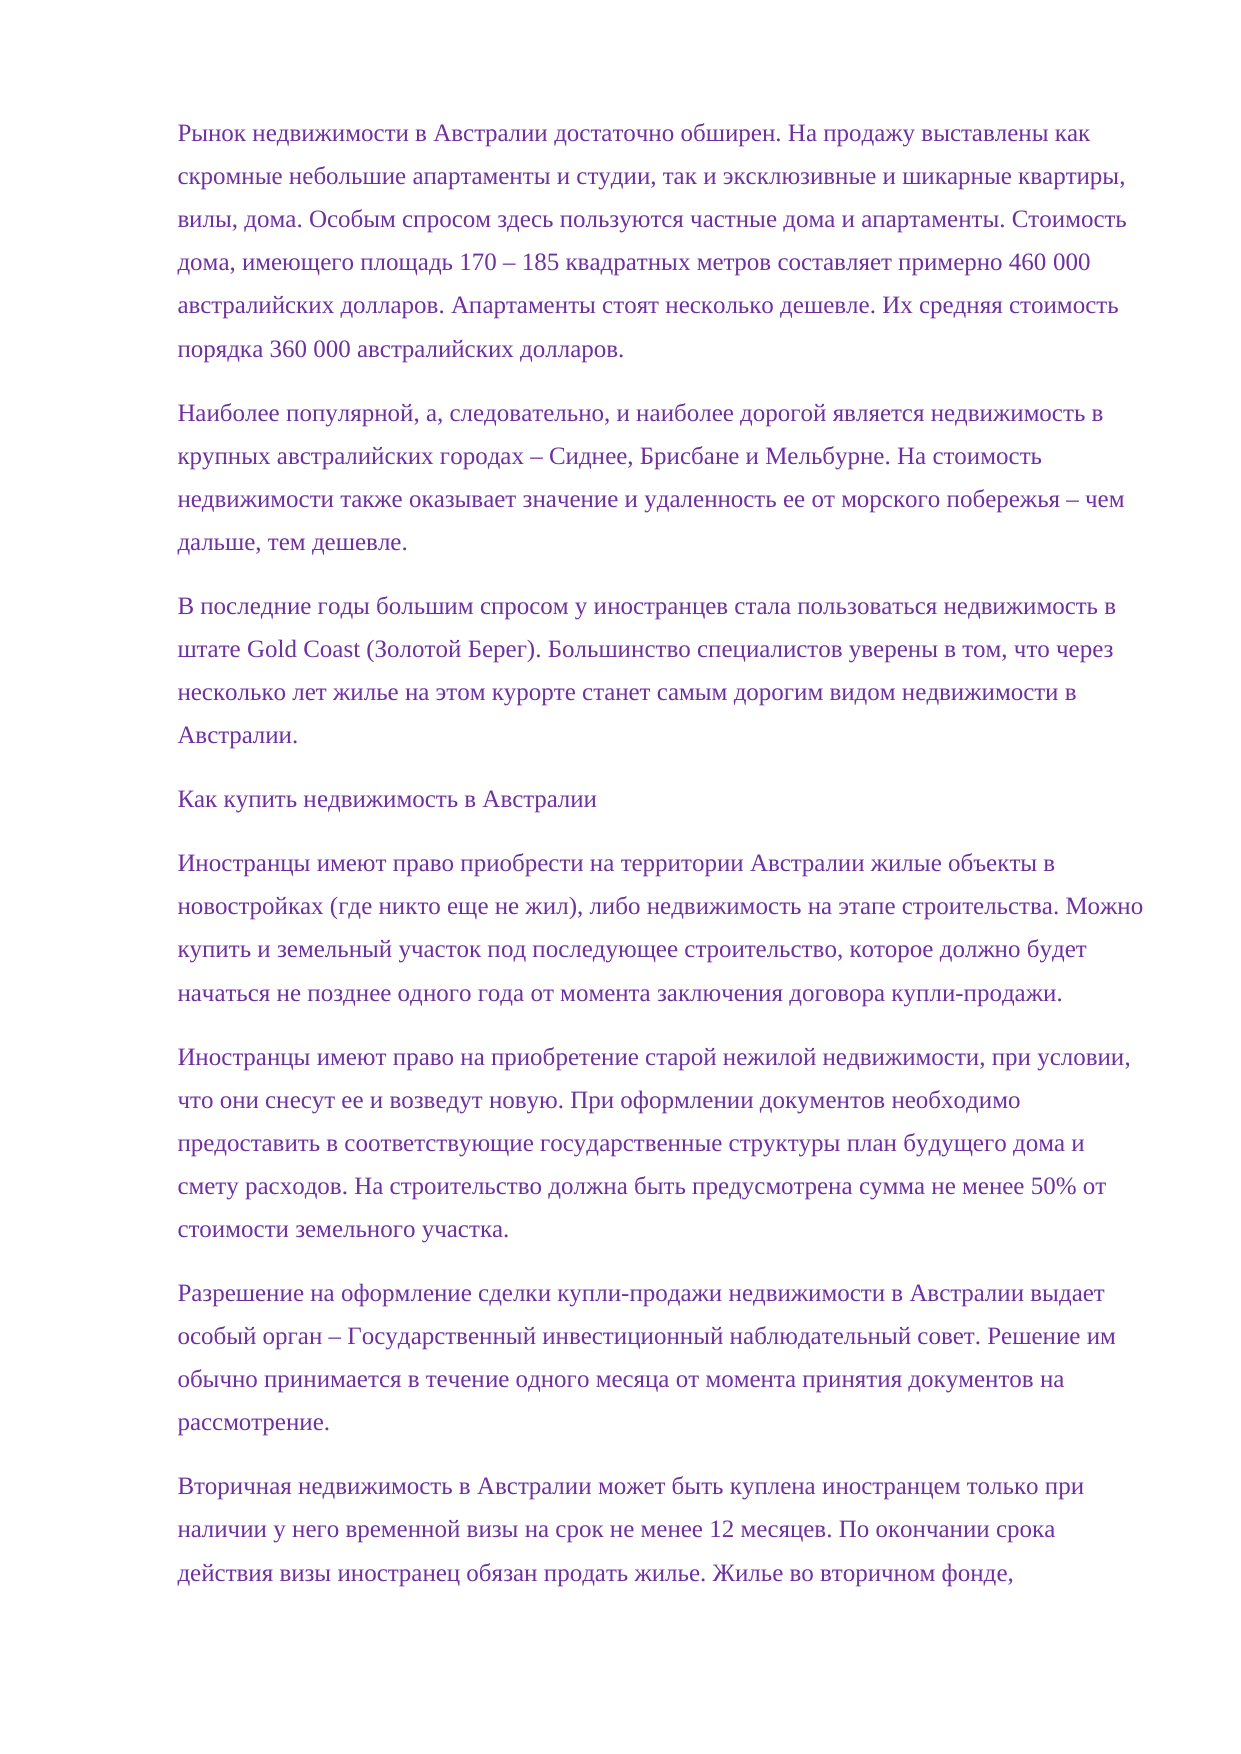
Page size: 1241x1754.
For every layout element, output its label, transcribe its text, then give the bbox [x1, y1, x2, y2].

text Разрешение на оформление сделки купли-продажи недвижимости в Австралии выдает особый орган – Государственный инвестиционный наблюдательный совет. Решение им обычно принимается в течение одного месяца от момента принятия документов на рассмотрение. [177, 1278, 1152, 1436]
text В последние годы большим спросом у иностранцев стала пользоваться недвижимость в штате Gold Coast (Золотой Берег). Большинство специалистов уверены в том, что через несколько лет жилье на этом курорте станет самым дорогим видом недвижимости в Австралии. [177, 591, 1152, 749]
text Рынок недвижимости в Австралии достаточно обширен. На продажу выставлены как скромные небольшие апартаменты и студии, так и эксклюзивные и шикарные квартиры, вилы, дома. Особым спросом здесь пользуются частные дома и апартаменты. Стоимость дома, имеющего площадь 170 – 185 квадратных метров составляет примерно 460 000 австралийских долларов. Апартаменты стоят несколько дешевле. Их средняя стоимость порядка 360 000 австралийских долларов. [177, 118, 1152, 362]
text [177, 1471, 1152, 1586]
text Как купить недвижимость в Австралии [177, 784, 1152, 813]
text Наиболее популярной, а, следовательно, и наиболее дорогой является недвижимость в крупных австралийских городах – Сиднее, Брисбане и Мельбурне. На стоимость недвижимости также оказывает значение и удаленность ее от морского побережья – чем дальше, тем дешевле. [177, 398, 1152, 556]
text Иностранцы имеют право приобрести на территории Австралии жилые объекты в новостройках (где никто еще не жил), либо недвижимость на этапе строительства. Можно купить и земельный участок под последующее строительство, которое должно будет начаться не позднее одного года от момента заключения договора купли-продажи. [177, 848, 1152, 1006]
text Иностранцы имеют право на приобретение старой нежилой недвижимости, при условии, что они снесут ее и возведут новую. При оформлении документов необходимо предоставить в соответствующие государственные структуры план будущего дома и смету расходов. На строительство должна быть предусмотрена сумма не менее 50% от стоимости земельного участка. [177, 1042, 1152, 1243]
